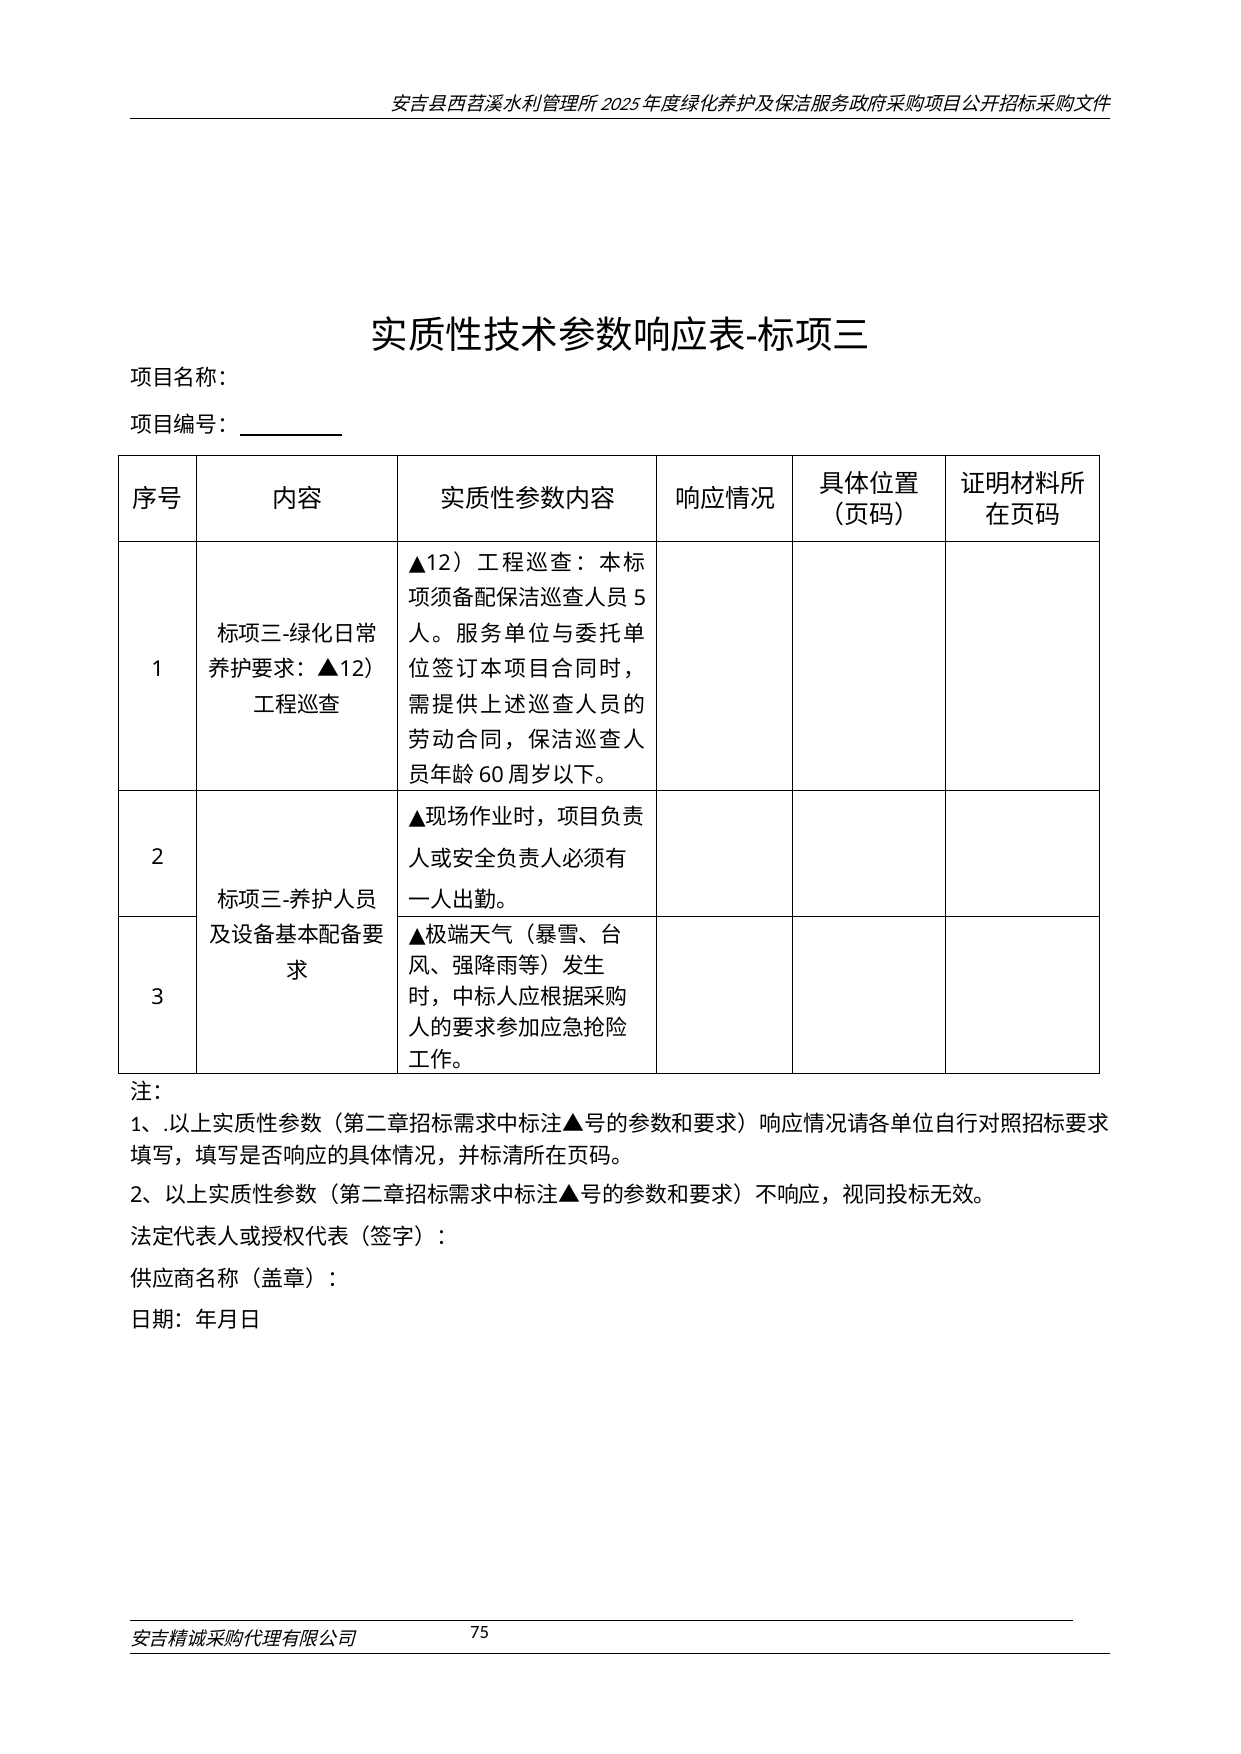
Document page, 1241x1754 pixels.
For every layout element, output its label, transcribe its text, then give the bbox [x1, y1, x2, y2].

table_cell ▲极端天气（暴雪、台风、强降雨等）发生时，中标人应根据采购人的要求参加应急抢险工作。 [398, 917, 656, 1073]
table_header 响应情况 [657, 456, 792, 541]
table_cell 标项三-绿化日常养护要求：▲12）工程巡查 [197, 542, 397, 790]
table_cell [657, 791, 792, 916]
table_header 内容 [197, 456, 397, 541]
text 日期：年月日 [130, 1294, 1110, 1336]
text 供应商名称（盖章）： [130, 1253, 1110, 1294]
table_header 实质性参数内容 [398, 456, 656, 541]
text 项目名称： [130, 359, 1110, 391]
table_cell 标项三-养护人员及设备基本配备要求 [197, 791, 397, 1073]
table_header 序号 [119, 456, 196, 541]
table_cell ▲现场作业时，项目负责人或安全负责人必须有一人出勤。 [398, 791, 656, 916]
text 1、.以上实质性参数（第二章招标需求中标注▲号的参数和要求）响应情况请各单位自行对照招标要求填写，填写是否响应的具体情况，并标清所在页码。 [130, 1106, 1110, 1169]
table_cell ▲12）工程巡查：本标项须备配保洁巡查人员5人。服务单位与委托单位签订本项目合同时，需提供上述巡查人员的劳动合同，保洁巡查人员年龄60周岁以下。 [398, 542, 656, 790]
table_header 证明材料所在页码 [946, 456, 1099, 541]
table_cell [657, 542, 792, 790]
text 注： [130, 1074, 1110, 1106]
text 2、以上实质性参数（第二章招标需求中标注▲号的参数和要求）不响应，视同投标无效。 [130, 1169, 1110, 1211]
table_cell 3 [119, 917, 196, 1073]
text 项目编号： [130, 407, 1110, 439]
table_cell 2 [119, 791, 196, 916]
table_cell 1 [119, 542, 196, 790]
table_cell [946, 917, 1099, 1073]
table_cell [793, 791, 945, 916]
text 法定代表人或授权代表（签字）： [130, 1211, 1110, 1253]
table_cell [946, 791, 1099, 916]
table_header 具体位置（页码） [793, 456, 945, 541]
text 实质性技术参数响应表-标项三 [130, 305, 1110, 359]
table_cell [793, 917, 945, 1073]
table_cell [793, 542, 945, 790]
table_cell [657, 917, 792, 1073]
table_cell [946, 542, 1099, 790]
